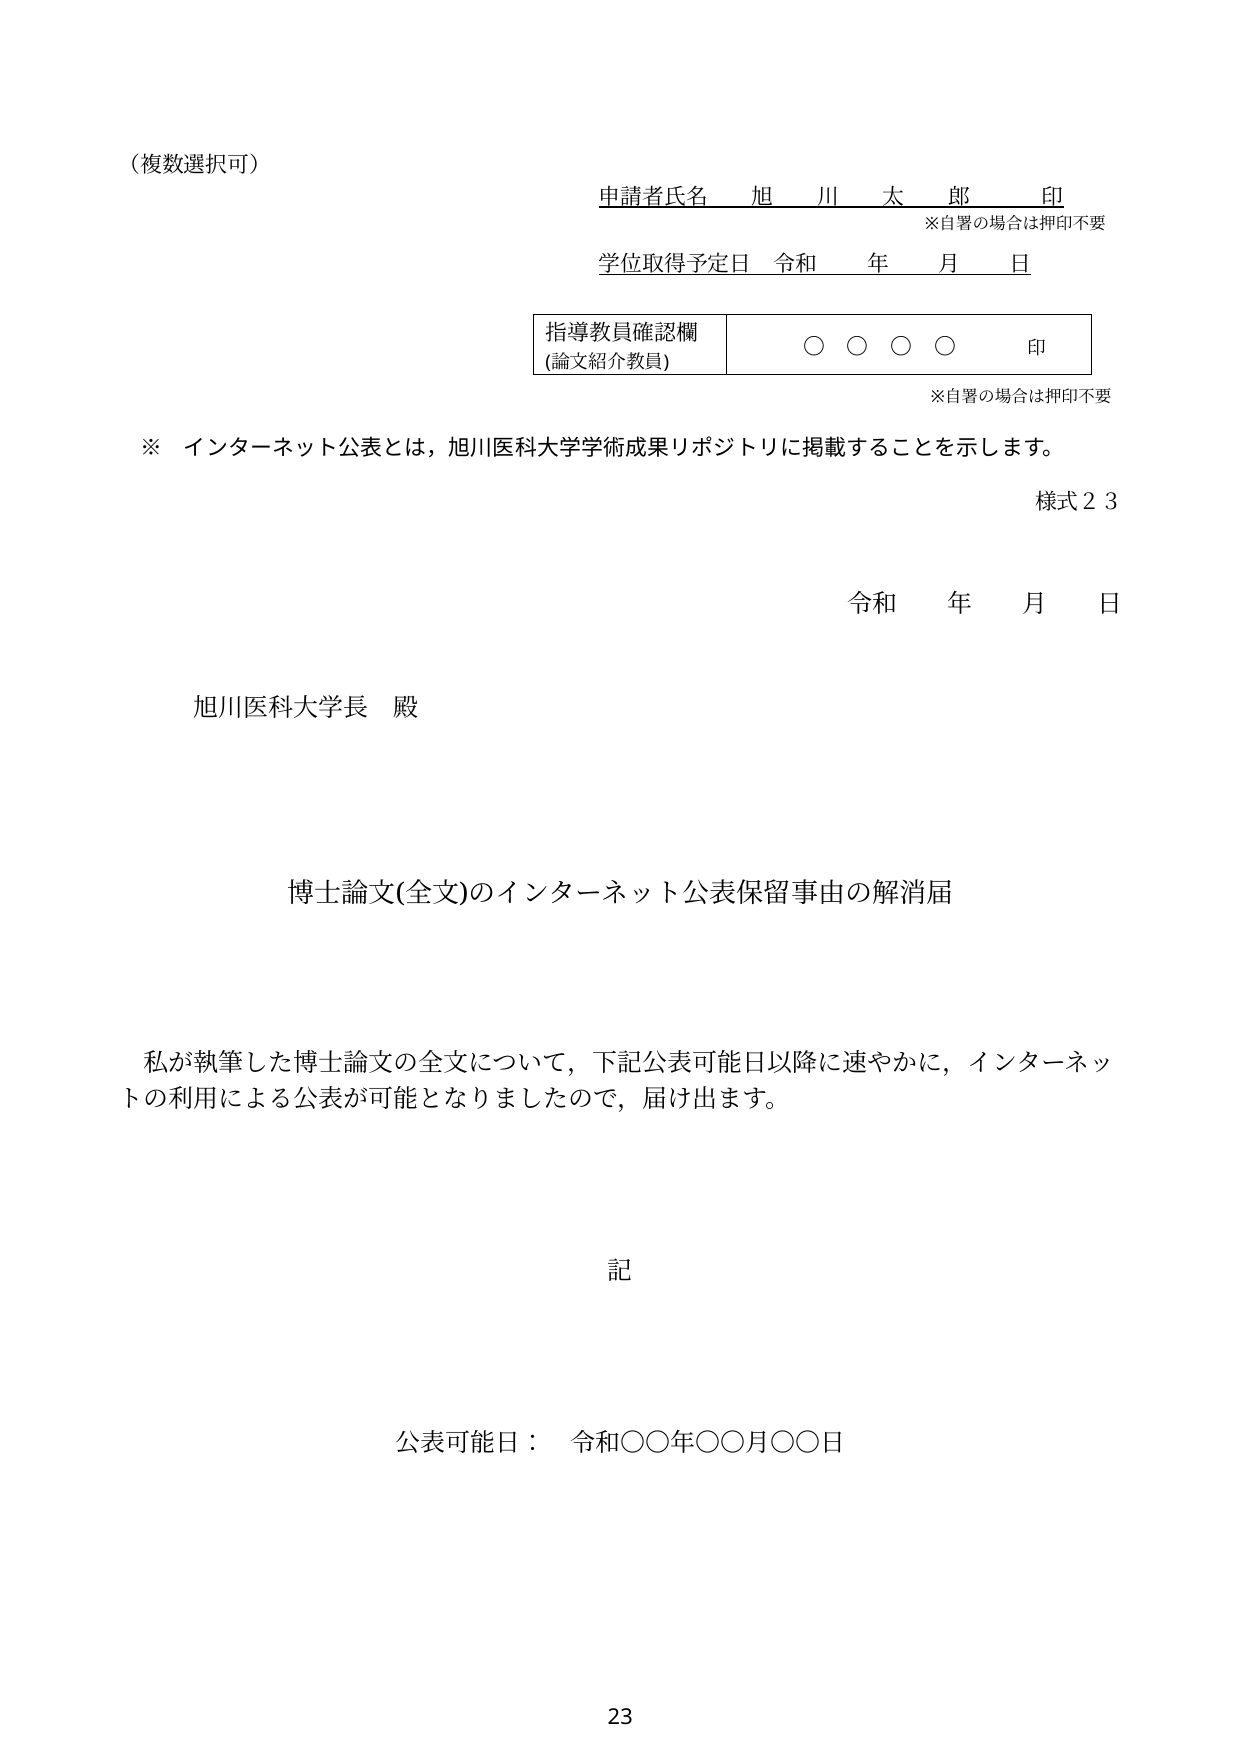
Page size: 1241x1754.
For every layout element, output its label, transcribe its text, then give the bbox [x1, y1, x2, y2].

text 様式２３ [118, 484, 1122, 516]
text 令和 年 月 日 [118, 584, 1122, 620]
text 私が執筆した博士論文の全文について，下記公表可能日以降に速やかに，インターネットの利用による公表が可能となりましたので，届け出ます。 [118, 1043, 1122, 1114]
text 博士論文(全文)のインターネット公表保留事由の解消届 [118, 872, 1122, 911]
text （複数選択可） [118, 148, 1122, 179]
text 学位取得予定日 令和 年 月 日 [524, 247, 1122, 278]
text 申請者氏名 旭 川 太 郎 印 [524, 179, 1122, 211]
text 公表可能日： 令和〇〇年〇〇月〇〇日 [118, 1423, 1122, 1459]
text ※ インターネット公表とは，旭川医科大学学術成果リポジトリに掲載することを示します。 [118, 430, 1122, 462]
text 旭川医科大学長 殿 [118, 688, 1122, 724]
text ※自署の場合は押印不要 [118, 383, 1111, 407]
text ※自署の場合は押印不要 [524, 211, 1105, 235]
text 記 [118, 1251, 1122, 1287]
table_header 〇 〇 〇 〇 印 [727, 315, 1091, 374]
table_header 指導教員確認欄 (論文紹介教員) [534, 315, 726, 374]
